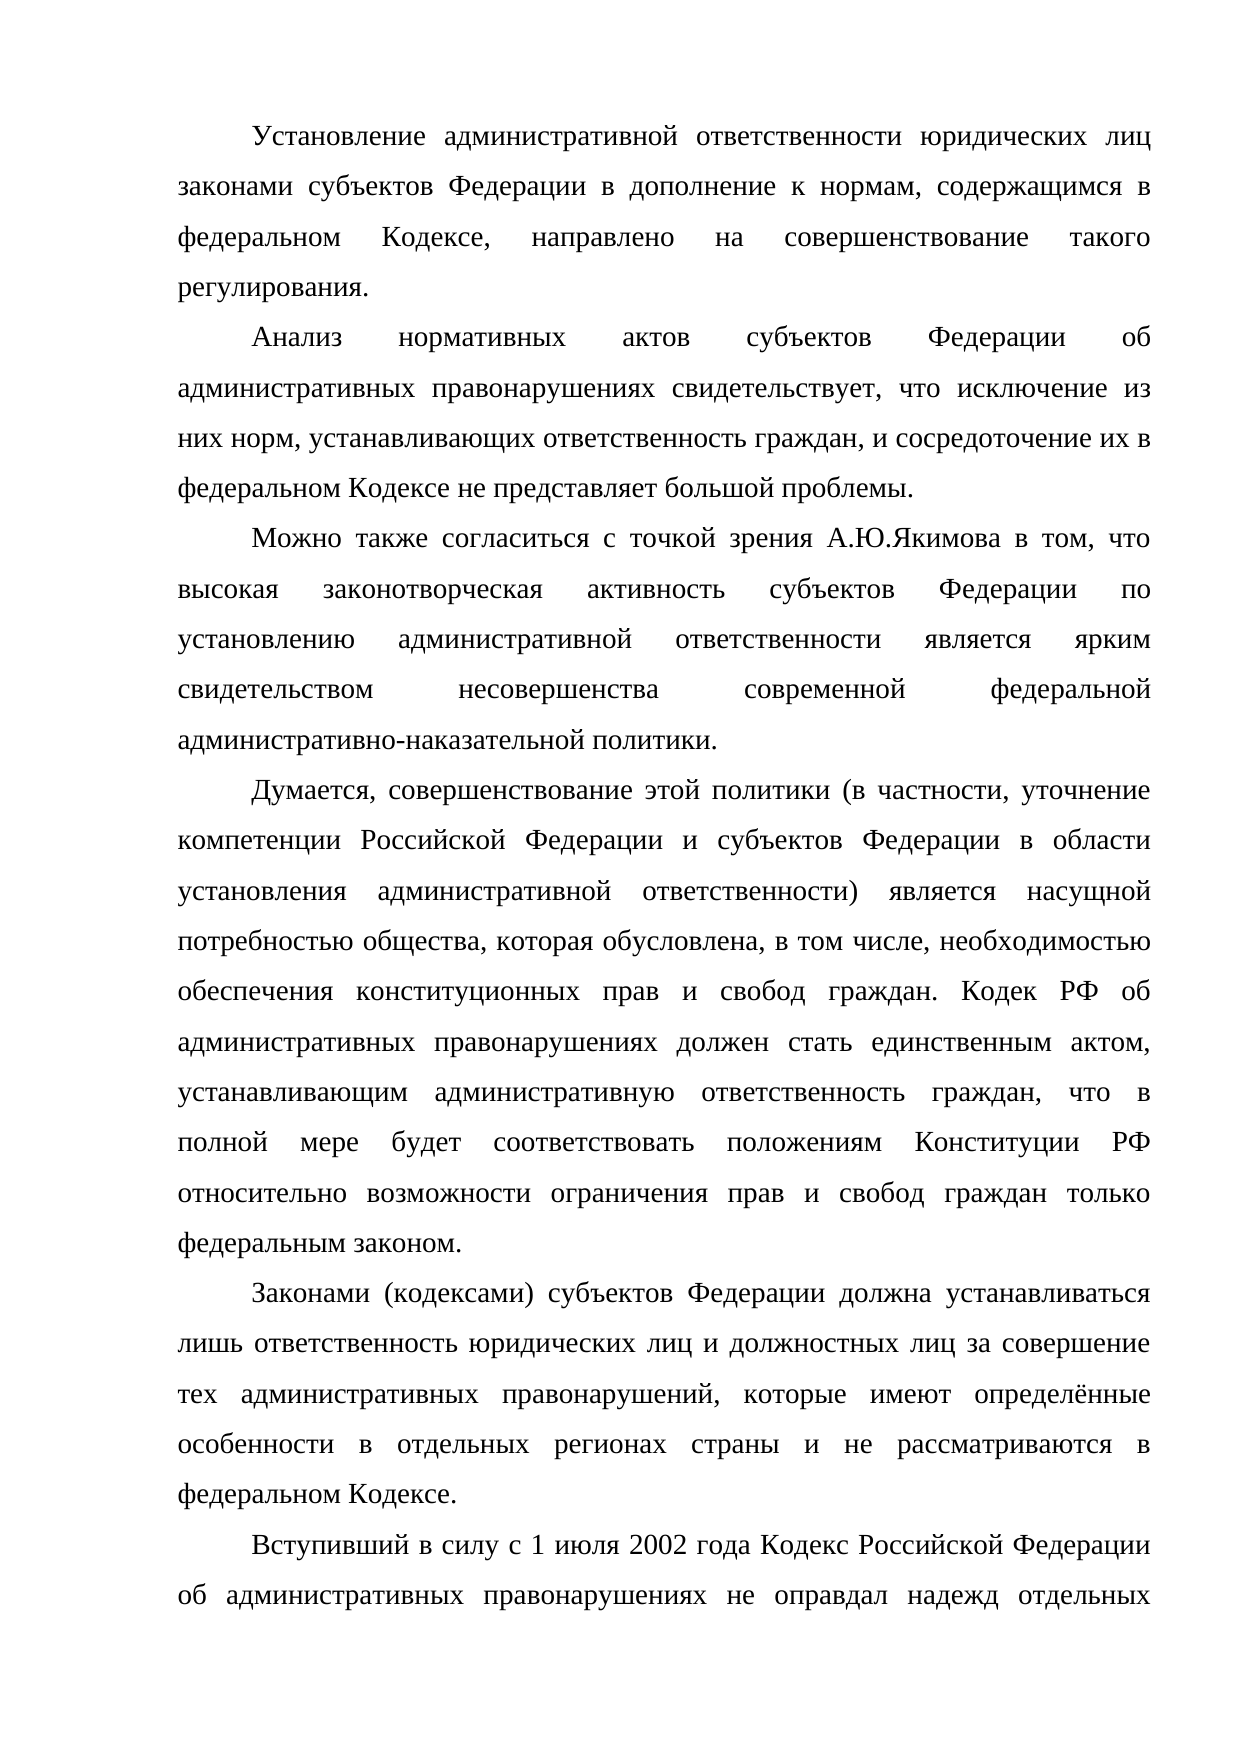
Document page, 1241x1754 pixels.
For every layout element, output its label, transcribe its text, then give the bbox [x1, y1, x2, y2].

text Анализ нормативных актов субъектов Федерации об административных правонарушениях свидетельствует, что исключение из них норм, устанавливающих ответственность граждан, и сосредоточение их в федеральном Кодексе не представляет большой проблемы. [177, 319, 1152, 504]
text Думается, совершенствование этой политики (в частности, уточнение компетенции Российской Федерации и субъектов Федерации в области установления административной ответственности) является насущной потребностью общества, которая обусловлена, в том числе, необходимостью обеспечения конституционных прав и свобод граждан. Кодек РФ об административных правонарушениях должен стать единственным актом, устанавливающим административную ответственность граждан, что в полной мере будет соответствовать положениям Конституции РФ относительно возможности ограничения прав и свобод граждан только федеральным законом. [177, 772, 1152, 1258]
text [177, 1527, 1152, 1611]
text Можно также согласиться с точкой зрения А.Ю.Якимова в том, что высокая законотворческая активность субъектов Федерации по установлению административной ответственности является ярким свидетельством несовершенства современной федеральной административно-наказательной политики. [177, 521, 1152, 755]
text Установление административной ответственности юридических лиц законами субъектов Федерации в дополнение к нормам, содержащимся в федеральном Кодексе, направлено на совершенствование такого регулирования. [177, 118, 1152, 303]
text Законами (кодексами) субъектов Федерации должна устанавливаться лишь ответственность юридических лиц и должностных лиц за совершение тех административных правонарушений, которые имеют определённые особенности в отдельных регионах страны и не рассматриваются в федеральном Кодексе. [177, 1275, 1152, 1510]
